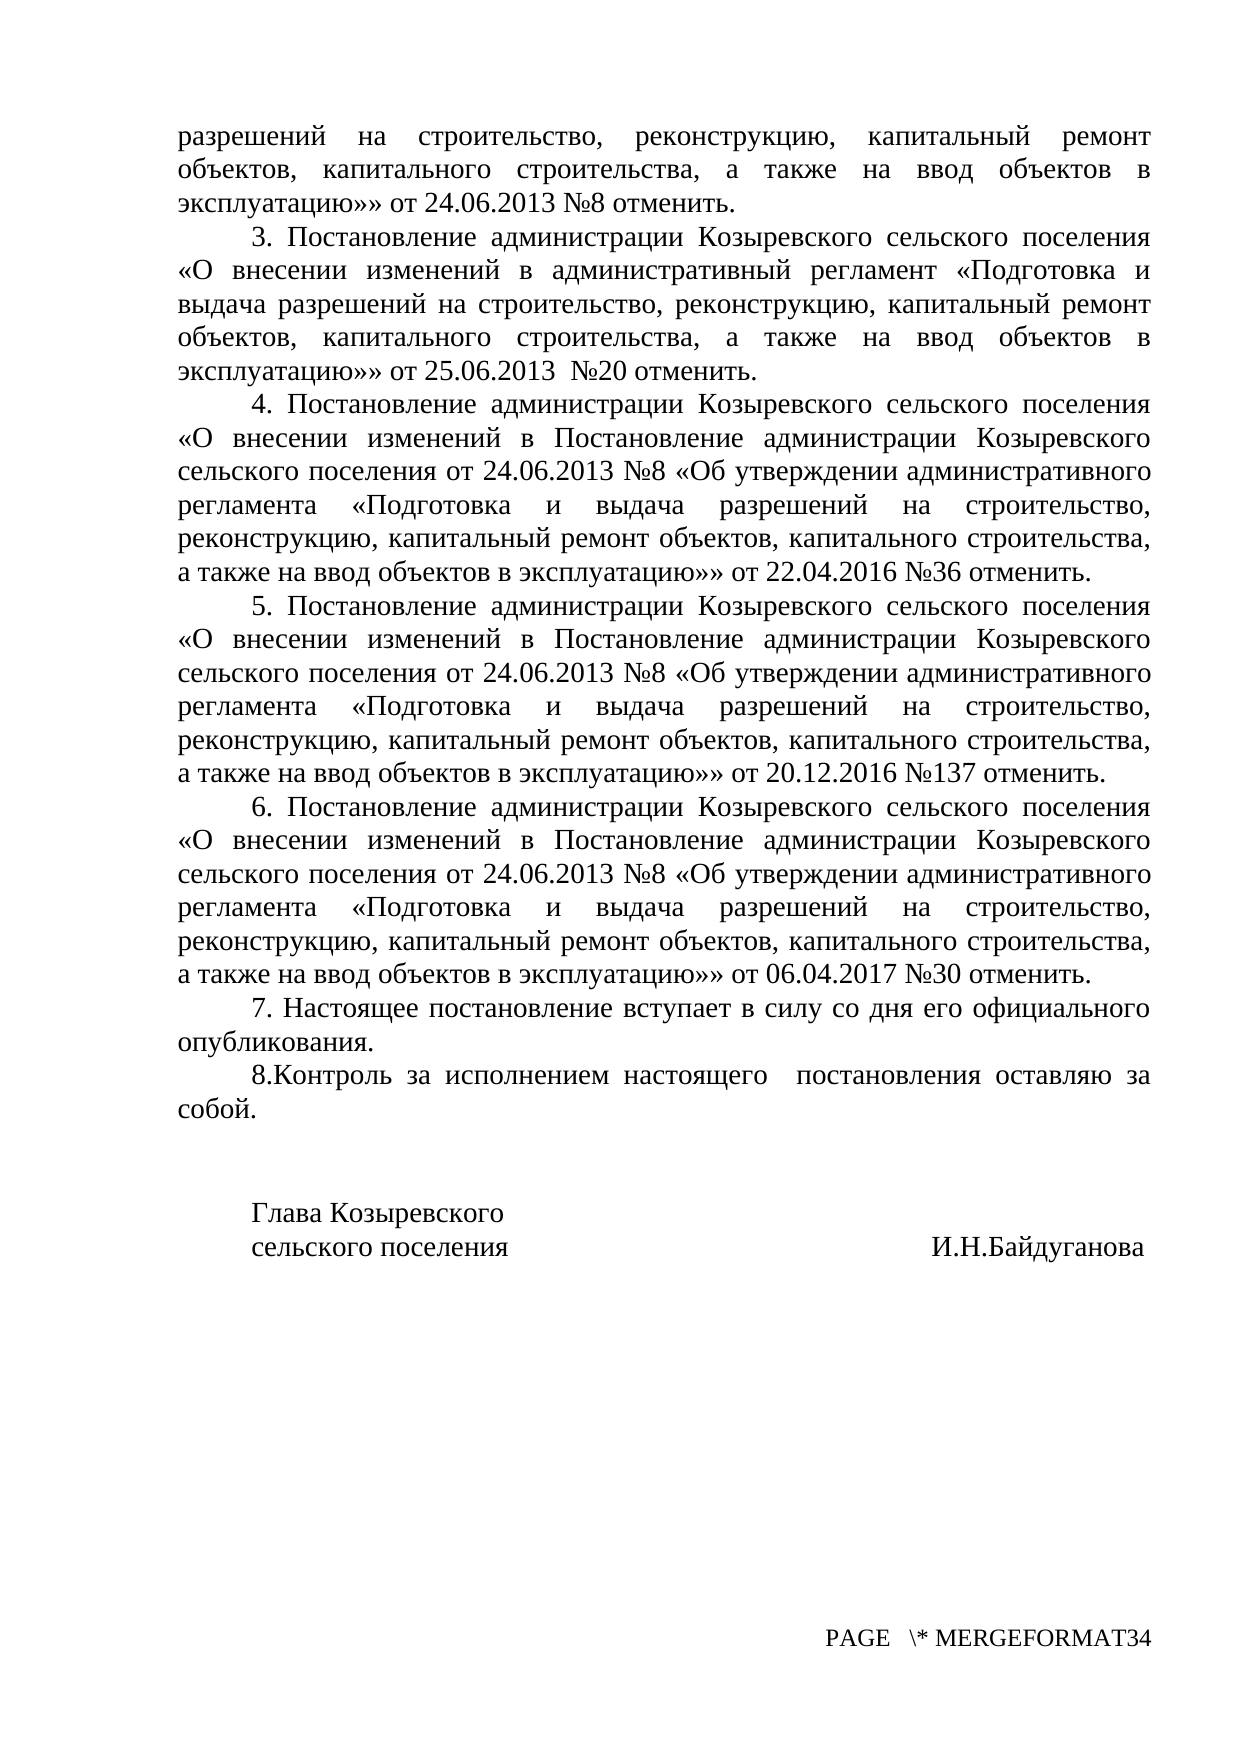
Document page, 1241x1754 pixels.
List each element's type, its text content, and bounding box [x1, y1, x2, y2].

text 5. Постановление администрации Козыревского сельского поселения «О внесении изменений в Постановление администрации Козыревского сельского поселения от 24.06.2013 №8 «Об утверждении административного регламента «Подготовка и выдача разрешений на строительство, реконструкцию, капитальный ремонт объектов, капитального строительства, а также на ввод объектов в эксплуатацию»» от 20.12.2016 №137 отменить. [177, 588, 1152, 789]
text Глава Козыревского [177, 1196, 1152, 1229]
text 8.Контроль за исполнением настоящего постановления оставляю за собой. [177, 1057, 1152, 1124]
text сельского поселения И.Н.Байдуганова [177, 1229, 1152, 1263]
text 6. Постановление администрации Козыревского сельского поселения «О внесении изменений в Постановление администрации Козыревского сельского поселения от 24.06.2013 №8 «Об утверждении административного регламента «Подготовка и выдача разрешений на строительство, реконструкцию, капитальный ремонт объектов, капитального строительства, а также на ввод объектов в эксплуатацию»» от 06.04.2017 №30 отменить. [177, 789, 1152, 990]
text 3. Постановление администрации Козыревского сельского поселения «О внесении изменений в административный регламент «Подготовка и выдача разрешений на строительство, реконструкцию, капитальный ремонт объектов, капитального строительства, а также на ввод объектов в эксплуатацию»» от 25.06.2013 №20 отменить. [177, 219, 1152, 386]
text 4. Постановление администрации Козыревского сельского поселения «О внесении изменений в Постановление администрации Козыревского сельского поселения от 24.06.2013 №8 «Об утверждении административного регламента «Подготовка и выдача разрешений на строительство, реконструкцию, капитальный ремонт объектов, капитального строительства, а также на ввод объектов в эксплуатацию»» от 22.04.2016 №36 отменить. [177, 386, 1152, 588]
text 7. Настоящее постановление вступает в силу со дня его официального опубликования. [177, 990, 1152, 1057]
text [177, 118, 1152, 219]
